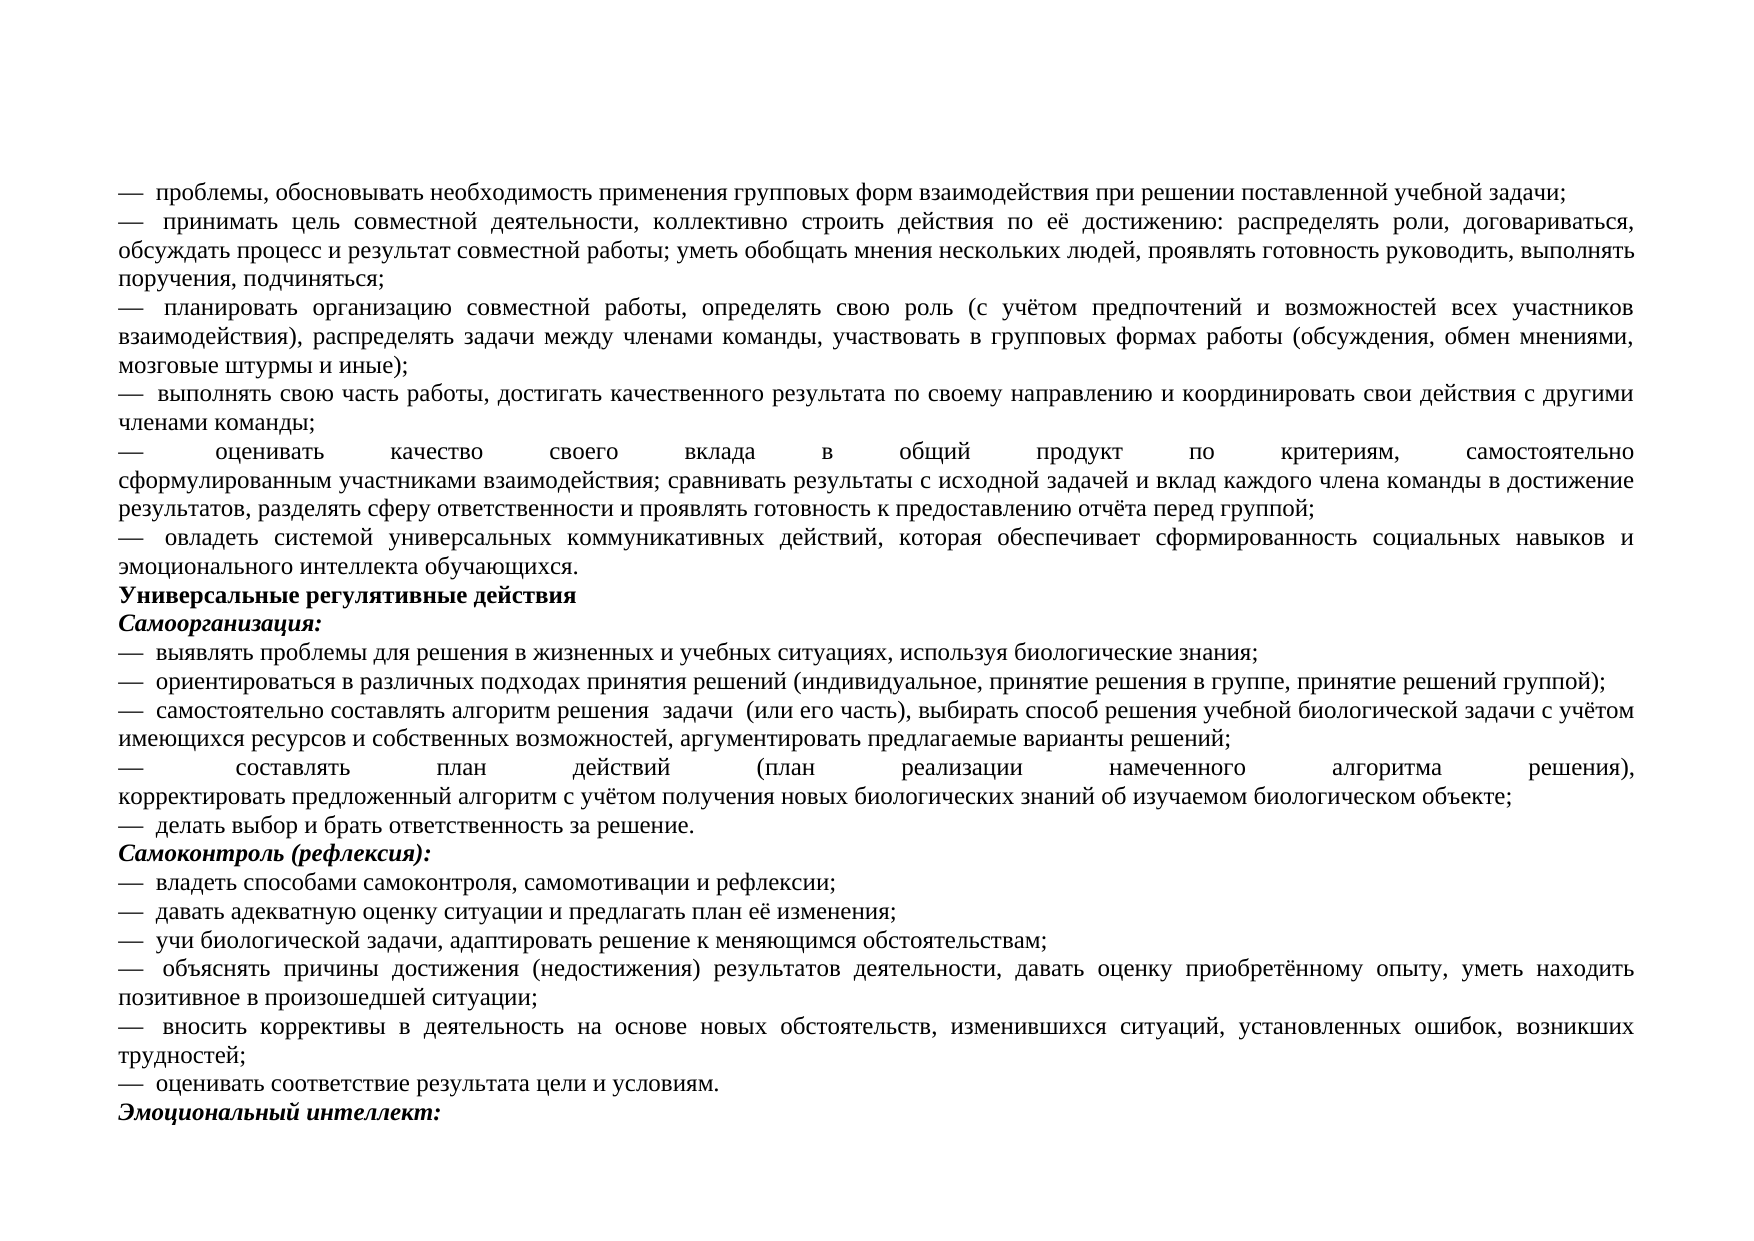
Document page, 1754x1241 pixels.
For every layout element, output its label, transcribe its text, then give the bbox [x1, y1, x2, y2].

text — учи биологической задачи, адаптировать решение к меняющимся обстоятельствам; [118, 925, 1636, 953]
text — самостоятельно составлять алгоритм решения задачи (или его часть), выбирать способ решения учебной биологической задачи с учётом имеющихся ресурсов и собственных возможностей, аргументировать предлагаемые варианты решений; [118, 695, 1636, 752]
text — планировать организацию совместной работы, определять свою роль (с учётом предпочтений и возможностей всех участников взаимодействия), распределять задачи между членами команды, участвовать в групповых формах работы (обсуждения, обмен мнениями, мозговые штурмы и иные); [118, 292, 1636, 378]
text — давать адекватную оценку ситуации и предлагать план её изменения; [118, 896, 1636, 925]
text — выявлять проблемы для решения в жизненных и учебных ситуациях, используя биологические знания; [118, 637, 1636, 666]
text — объяснять причины достижения (недостижения) результатов деятельности, давать оценку приобретённому опыту, уметь находить позитивное в произошедшей ситуации; [118, 953, 1636, 1011]
text Универсальные регулятивные действия [118, 580, 1636, 608]
text Самоорганизация: [118, 608, 1636, 637]
text — делать выбор и брать ответственность за решение. [118, 810, 1636, 838]
text — принимать цель совместной деятельности, коллективно строить действия по её достижению: распределять роли, договариваться, обсуждать процесс и результат совместной работы; уметь обобщать мнения нескольких людей, проявлять готовность руководить, выполнять поручения, подчиняться; [118, 206, 1636, 292]
text — проблемы, обосновывать необходимость применения групповых форм взаимодействия при решении поставленной учебной задачи; [118, 177, 1636, 206]
text — выполнять свою часть работы, достигать качественного результата по своему направлению и координировать свои действия с другими членами команды; [118, 378, 1636, 436]
text — овладеть системой универсальных коммуникативных действий, которая обеспечивает сформированность социальных навыков и эмоционального интеллекта обучающихся. [118, 522, 1636, 580]
text — ориентироваться в различных подходах принятия решений (индивидуальное, принятие решения в группе, принятие решений группой); [118, 666, 1636, 695]
text — вносить коррективы в деятельность на основе новых обстоятельств, изменившихся ситуаций, установленных ошибок, возникших трудностей; [118, 1011, 1636, 1068]
text Самоконтроль (рефлексия): [118, 838, 1636, 867]
text — составлять план действий (план реализации намеченного алгоритма решения), корректировать предложенный алгоритм с учётом получения новых биологических знаний об изучаемом биологическом объекте; [118, 752, 1636, 810]
text — оценивать качество своего вклада в общий продукт по критериям, самостоятельно сформулированным участниками взаимодействия; сравнивать результаты с исходной задачей и вклад каждого члена команды в достижение результатов, разделять сферу ответственности и проявлять готовность к предоставлению отчёта перед группой; [118, 436, 1636, 522]
text Эмоциональный интеллект: [118, 1097, 1636, 1126]
text — оценивать соответствие результата цели и условиям. [118, 1068, 1636, 1097]
text — владеть способами самоконтроля, самомотивации и рефлексии; [118, 867, 1636, 896]
